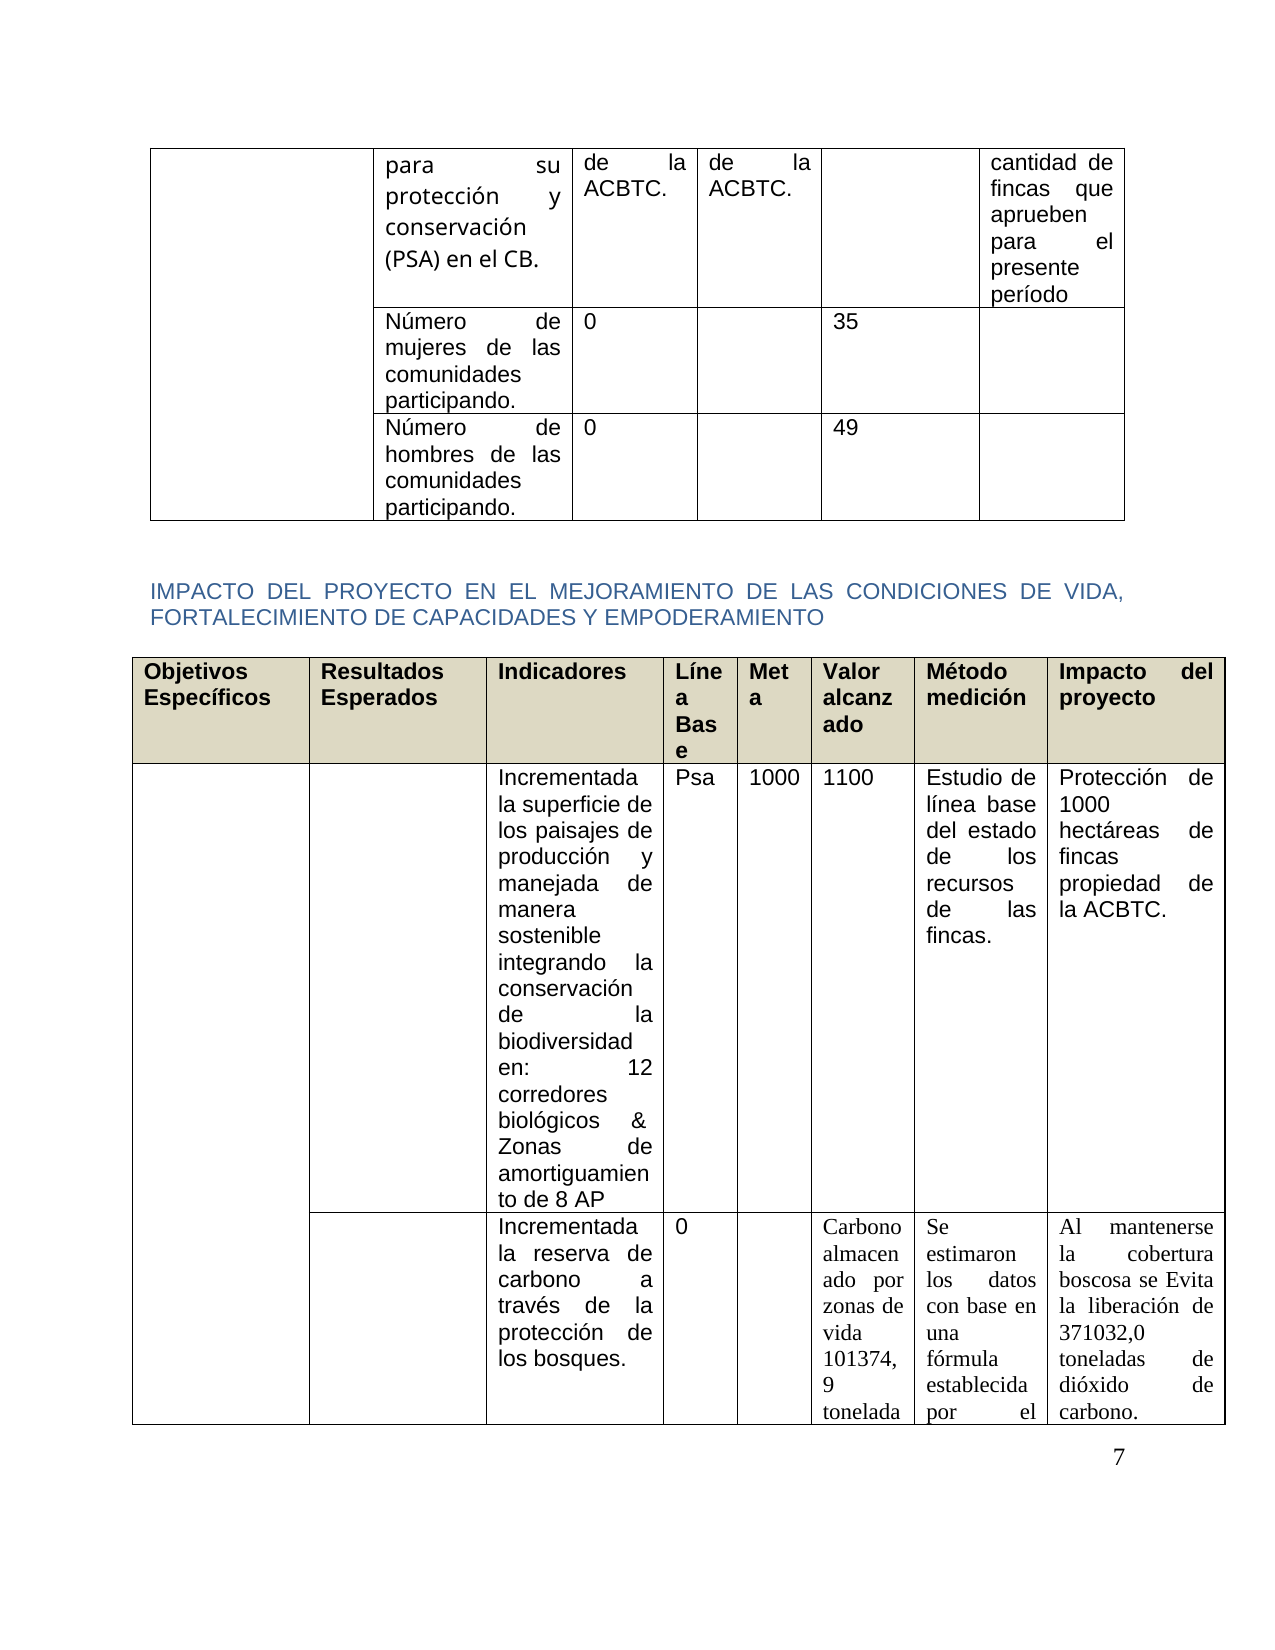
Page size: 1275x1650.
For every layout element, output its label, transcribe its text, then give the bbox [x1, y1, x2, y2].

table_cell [915, 1213, 1047, 1424]
table_header Impacto del proyecto [1048, 658, 1224, 763]
table_cell Número de hombres de las comunidades participando. [374, 414, 572, 520]
table_cell [980, 414, 1124, 520]
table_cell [812, 1213, 914, 1424]
table_header Valor alcanzado [812, 658, 914, 763]
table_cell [698, 149, 821, 307]
table_header Resultados Esperados [310, 658, 486, 763]
table_cell 1000 [738, 764, 811, 1212]
table_header Método medición [915, 658, 1047, 763]
table_cell Psa [664, 764, 737, 1212]
table_cell Protección de 1000 hectáreas de fincas propiedad de la ACBTC. [1048, 764, 1224, 1212]
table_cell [487, 1213, 663, 1424]
table_cell 0 [664, 1213, 737, 1424]
table_cell [310, 764, 486, 1212]
table_cell [133, 764, 309, 1424]
table_header Indicadores [487, 658, 663, 763]
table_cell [374, 149, 572, 307]
table_cell [698, 308, 821, 413]
table_cell 35 [822, 308, 979, 413]
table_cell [980, 149, 1124, 307]
subtitle IMPACTO DEL PROYECTO EN EL MEJORAMIENTO DE LAS CONDICIONES DE VIDA, FORTALECIMIENTO DE CAPACIDADES Y EMPODERAMIENTO [150, 578, 1125, 630]
table_cell 0 [573, 414, 697, 520]
table_header Meta [738, 658, 811, 763]
table_header Objetivos Específicos [133, 658, 309, 763]
table_cell [822, 149, 979, 307]
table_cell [573, 149, 697, 307]
table_cell [738, 1213, 811, 1424]
table_cell 0 [573, 308, 697, 413]
table_cell [310, 1213, 486, 1424]
table_cell Número de mujeres de las comunidades participando. [374, 308, 572, 413]
table_cell 1100 [812, 764, 914, 1212]
table_cell [698, 414, 821, 520]
table_cell 49 [822, 414, 979, 520]
table_cell Incrementada la superficie de los paisajes de producción y manejada de manera sostenible integrando la conservación de la biodiversidad en: 12 corredores biológicos & Zonas de amortiguamiento de 8 AP [487, 764, 663, 1212]
table_header Línea Base [664, 658, 737, 763]
table_cell Estudio de línea base del estado de los recursos de las fincas. [915, 764, 1047, 1212]
table_cell [980, 308, 1124, 413]
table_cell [1048, 1213, 1224, 1424]
